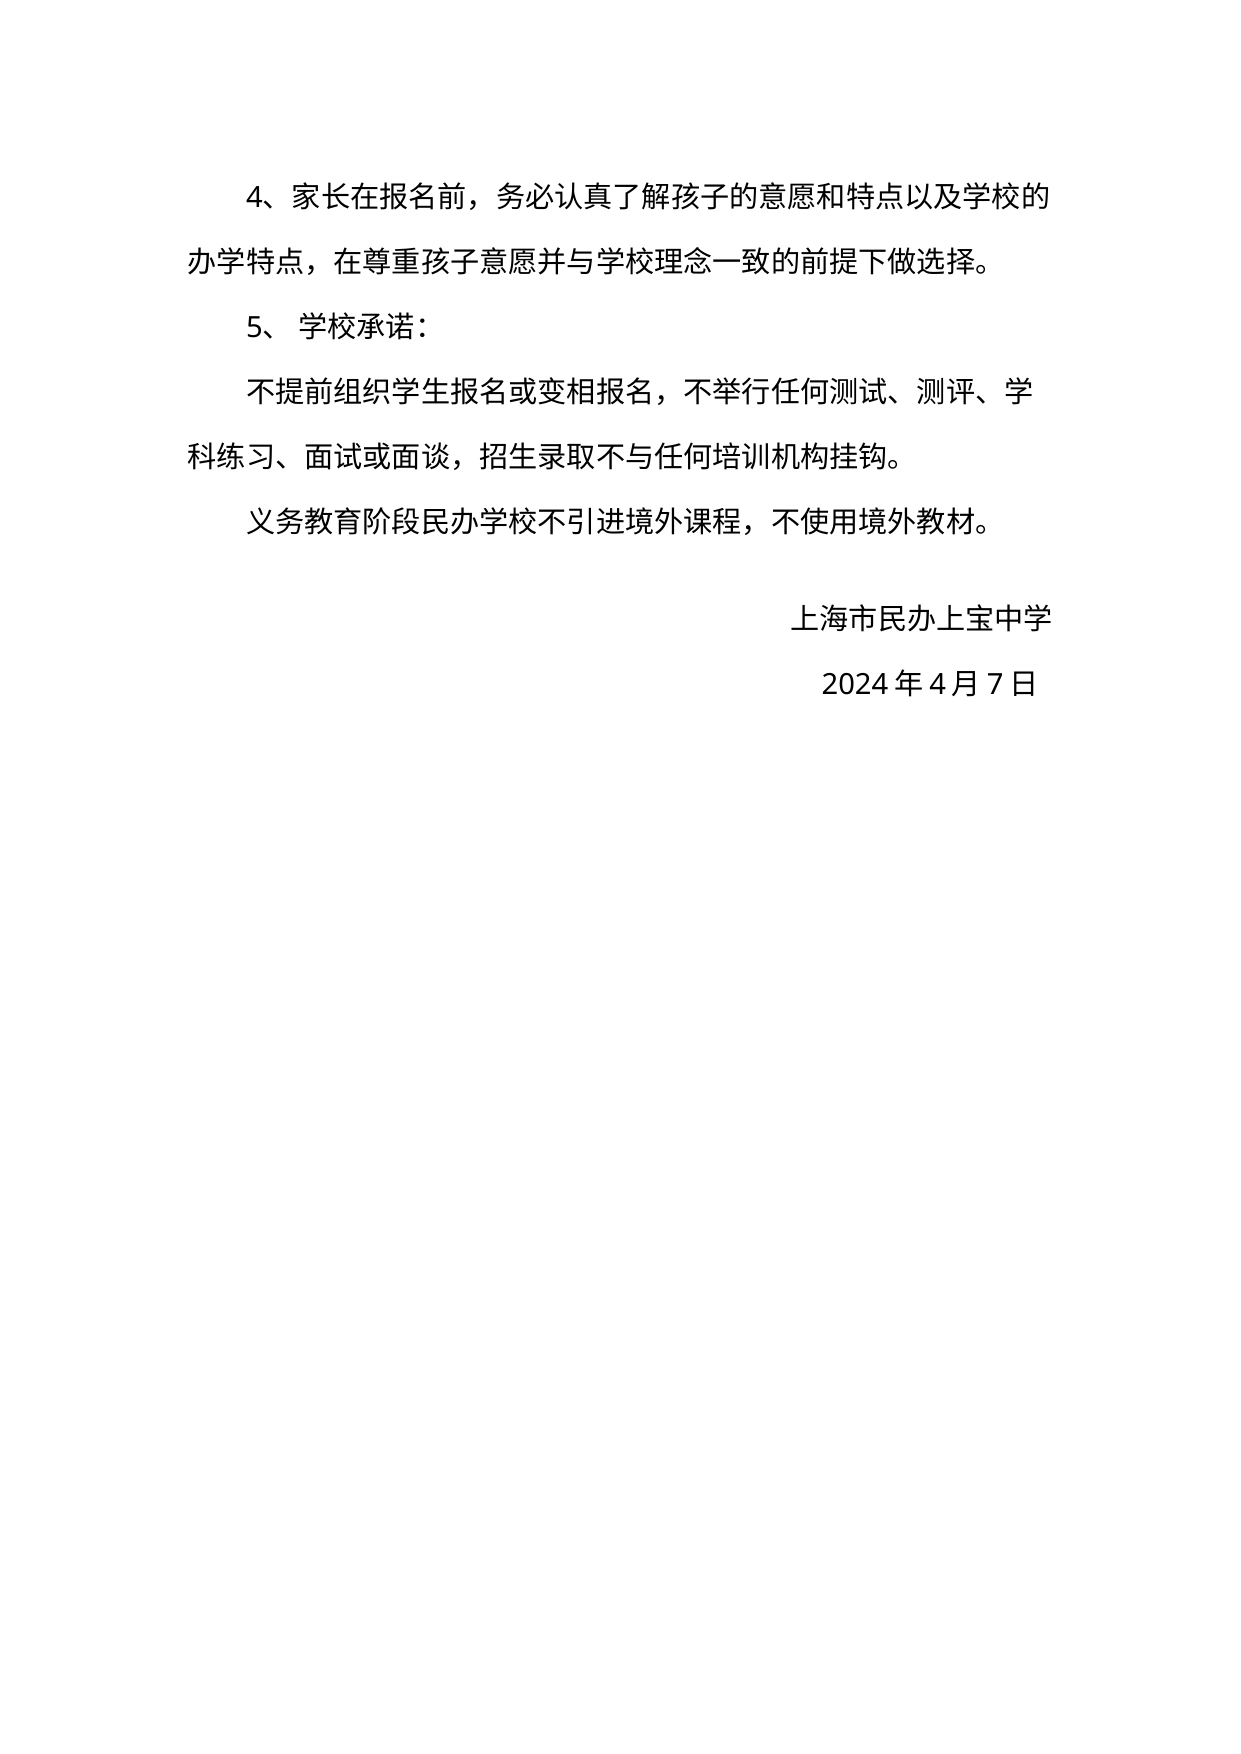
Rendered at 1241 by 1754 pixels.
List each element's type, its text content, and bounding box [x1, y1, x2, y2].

text 4、家长在报名前，务必认真了解孩子的意愿和特点以及学校的办学特点，在尊重孩子意愿并与学校理念一致的前提下做选择。 [187, 162, 1053, 292]
text 不提前组织学生报名或变相报名，不举行任何测试、测评、学科练习、面试或面谈，招生录取不与任何培训机构挂钩。 [187, 357, 1053, 487]
text 5、 学校承诺： [187, 292, 1053, 357]
text 2024年4月7日 [187, 649, 1038, 714]
text 义务教育阶段民办学校不引进境外课程，不使用境外教材。 [187, 487, 1053, 552]
text 上海市民办上宝中学 [187, 584, 1053, 649]
